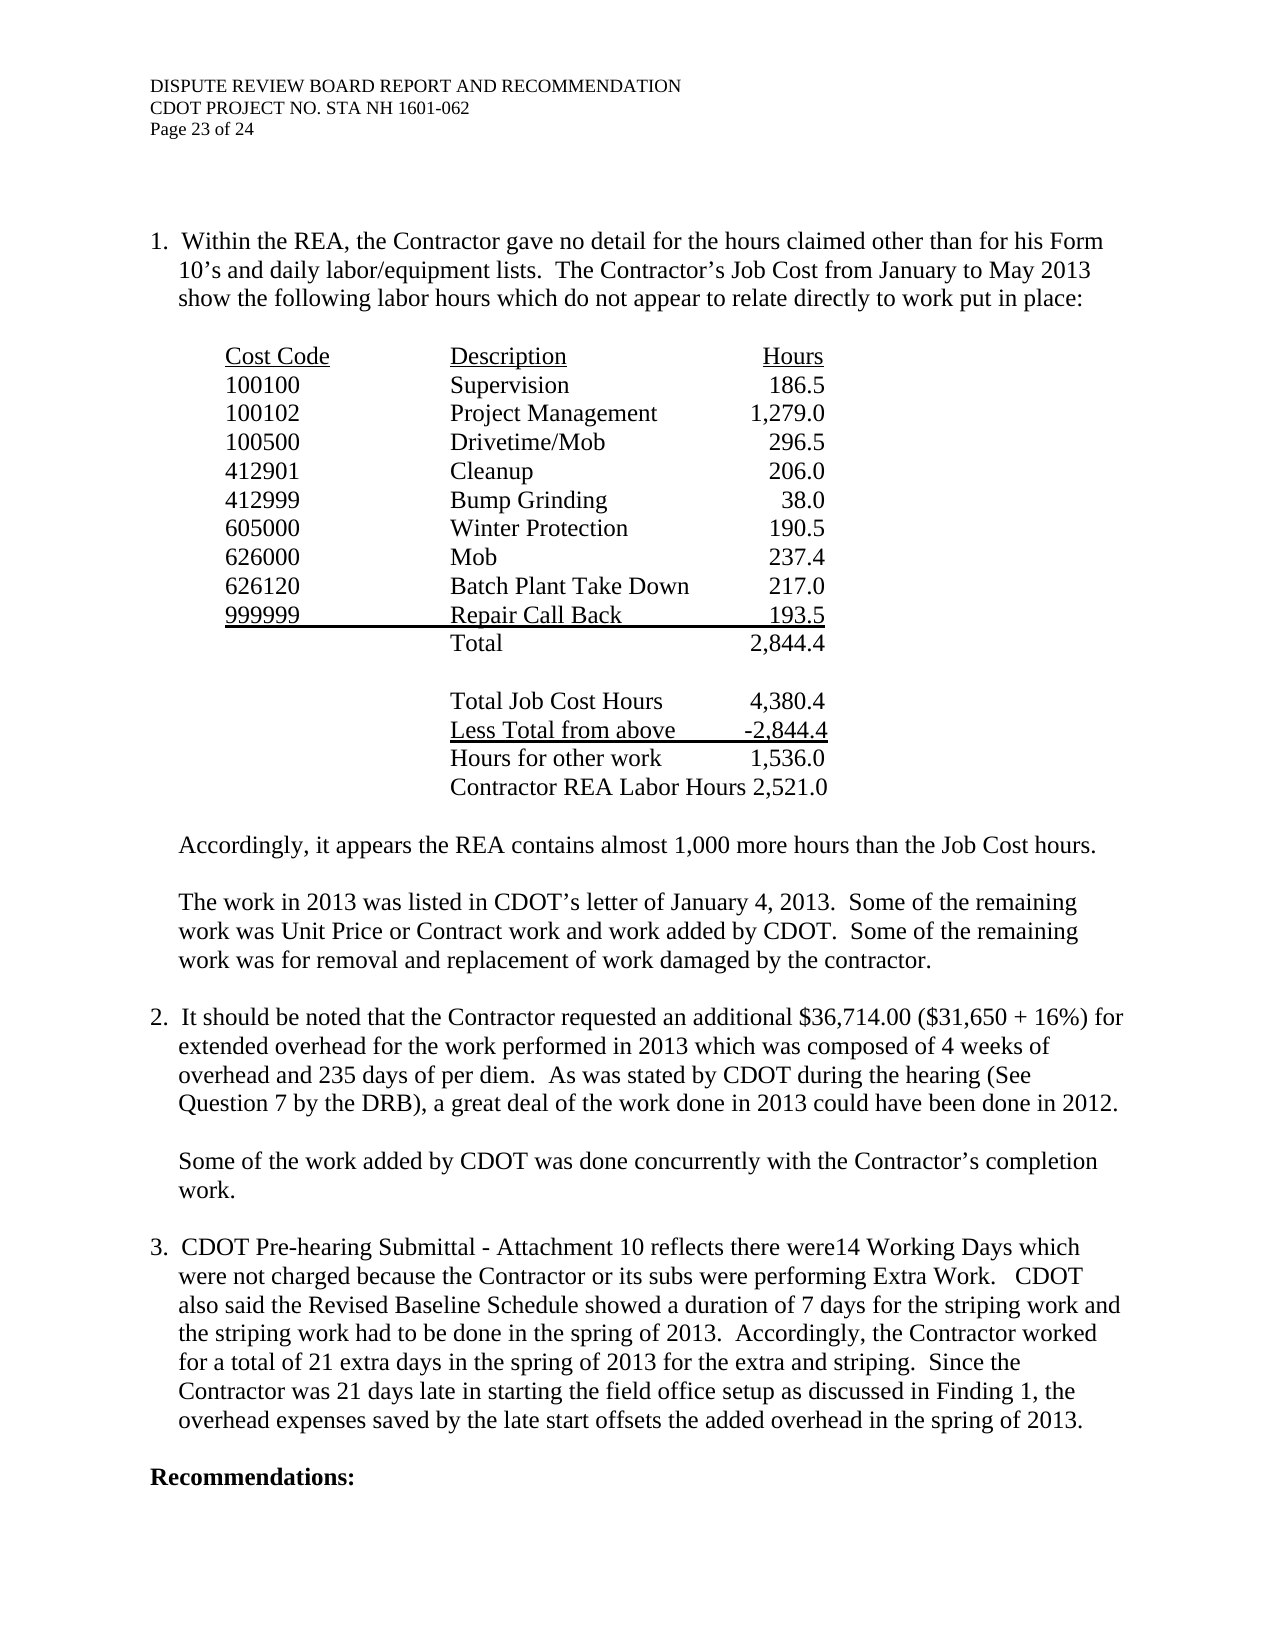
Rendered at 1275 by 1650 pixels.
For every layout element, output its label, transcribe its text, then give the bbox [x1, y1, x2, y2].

text 2. It should be noted that the Contractor requested an additional $36,714.00 ($31,650 + 16%) for extended overhead for the work performed in 2013 which was composed of 4 weeks of overhead and 235 days of per diem. As was stated by CDOT during the hearing (See Question 7 by the DRB), a great deal of the work done in 2013 could have been done in 2012. [150, 1002, 1125, 1117]
text 999999 Repair Call Back 193.5 [150, 600, 1125, 628]
text 100102 Project Management 1,279.0 [150, 398, 1125, 427]
text 605000 Winter Protection 190.5 [150, 513, 1125, 542]
text 1. Within the REA, the Contractor gave no detail for the hours claimed other than for his Form 10’s and daily labor/equipment lists. The Contractor’s Job Cost from January to May 2013 show the following labor hours which do not appear to relate directly to work put in place: [150, 226, 1125, 312]
text 412901 Cleanup 206.0 [150, 456, 1125, 485]
text The work in 2013 was listed in CDOT’s letter of January 4, 2013. Some of the remaining work was Unit Price or Contract work and work added by CDOT. Some of the remaining work was for removal and replacement of work damaged by the contractor. [150, 887, 1125, 973]
text Cost Code Description Hours [150, 341, 1125, 370]
text 3. CDOT Pre-hearing Submittal - Attachment 10 reflects there were14 Working Days which were not charged because the Contractor or its subs were performing Extra Work. CDOT also said the Revised Baseline Schedule showed a duration of 7 days for the striping work and the striping work had to be done in the spring of 2013. Accordingly, the Contractor worked for a total of 21 extra days in the spring of 2013 for the extra and striping. Since the Contractor was 21 days late in starting the field office setup as discussed in Finding 1, the overhead expenses saved by the late start offsets the added overhead in the spring of 2013. [150, 1232, 1125, 1433]
text Some of the work added by CDOT was done concurrently with the Contractor’s completion work. [150, 1146, 1125, 1203]
text Less Total from above -2,844.4 [150, 715, 1125, 743]
text 100500 Drivetime/Mob 296.5 [150, 427, 1125, 456]
text 626120 Batch Plant Take Down 217.0 [150, 571, 1125, 600]
text Total 2,844.4 [150, 628, 1125, 657]
text Hours for other work 1,536.0 [150, 743, 1125, 772]
text 100100 Supervision 186.5 [150, 370, 1125, 398]
text Contractor REA Labor Hours 2,521.0 [150, 772, 1125, 801]
text Accordingly, it appears the REA contains almost 1,000 more hours than the Job Cost hours. [150, 830, 1125, 858]
text Total Job Cost Hours 4,380.4 [150, 686, 1125, 715]
text 412999 Bump Grinding 38.0 [150, 485, 1125, 513]
text Recommendations: [150, 1462, 1125, 1491]
text 626000 Mob 237.4 [150, 542, 1125, 571]
